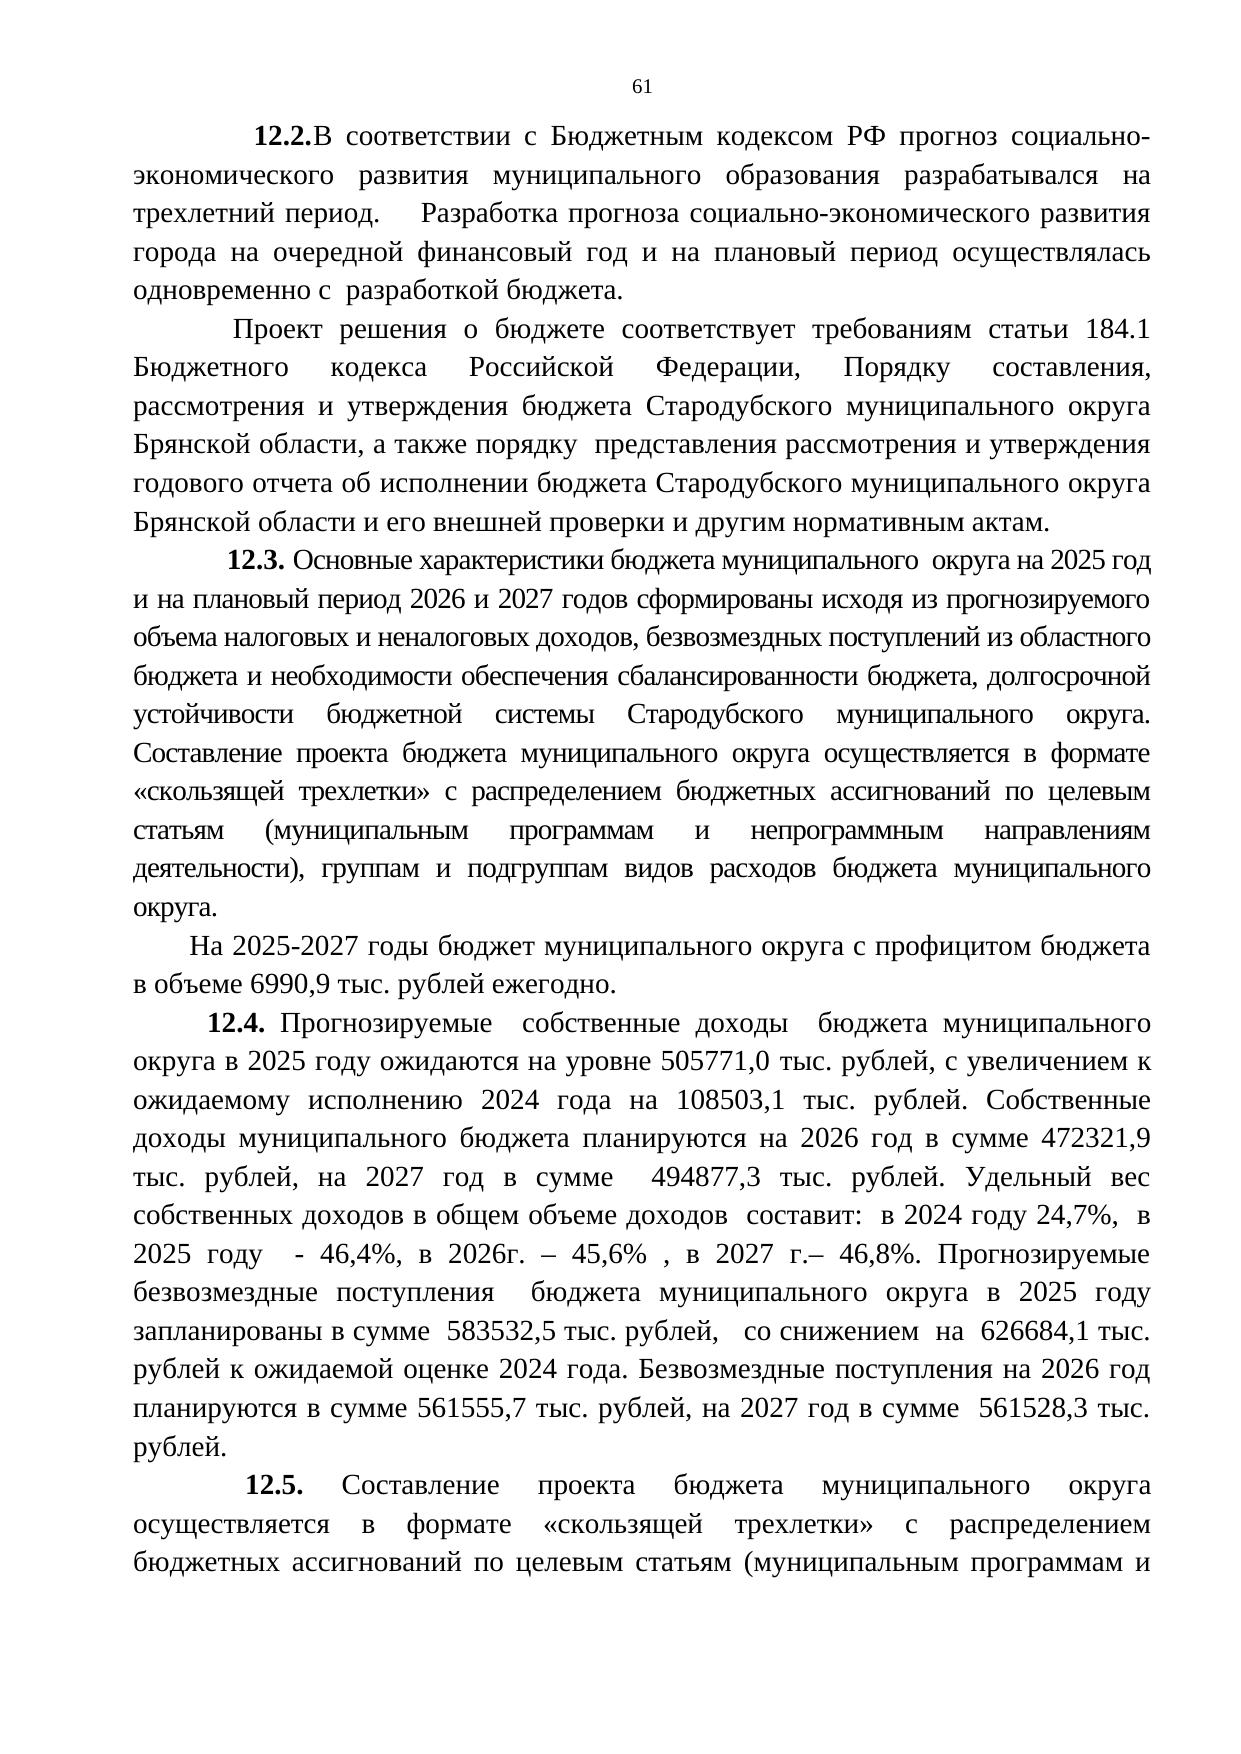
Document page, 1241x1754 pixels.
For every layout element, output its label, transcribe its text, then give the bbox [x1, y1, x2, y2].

text 12.4. Прогнозируемые собственные доходы бюджета муниципального округа в 2025 году ожидаются на уровне 505771,0 тыс. рублей, с увеличением к ожидаемому исполнению 2024 года на 108503,1 тыс. рублей. Собственные доходы муниципального бюджета планируются на 2026 год в сумме 472321,9 тыс. рублей, на 2027 год в сумме 494877,3 тыс. рублей. Удельный вес собственных доходов в общем объеме доходов составит: в 2024 году 24,7%, в 2025 году - 46,4%, в 2026г. – 45,6% , в 2027 г.– 46,8%. Прогнозируемые безвозмездные поступления бюджета муниципального округа в 2025 году запланированы в сумме 583532,5 тыс. рублей, со снижением на 626684,1 тыс. рублей к ожидаемой оценке 2024 года. Безвозмездные поступления на 2026 год планируются в сумме 561555,7 тыс. рублей, на 2027 год в сумме 561528,3 тыс. рублей. [133, 1005, 1152, 1462]
text На 2025-2027 годы бюджет муниципального округа с профицитом бюджета в объеме 6990,9 тыс. рублей ежегодно. [133, 928, 1152, 1000]
text 12.3. Основные характеристики бюджета муниципального округа на 2025 год и на плановый период 2026 и 2027 годов сформированы исходя из прогнозируемого объема налоговых и неналоговых доходов, безвозмездных поступлений из областного бюджета и необходимости обеспечения сбалансированности бюджета, долгосрочной устойчивости бюджетной системы Стародубского муниципального округа. Составление проекта бюджета муниципального округа осуществляется в формате «скользящей трехлетки» с распределением бюджетных ассигнований по целевым статьям (муниципальным программам и непрограммным направлениям деятельности), группам и подгруппам видов расходов бюджета муниципального округа. [133, 542, 1152, 923]
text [133, 1467, 1152, 1578]
text 12.2.В соответствии с Бюджетным кодексом РФ прогноз социально-экономического развития муниципального образования разрабатывался на трехлетний период. Разработка прогноза социально-экономического развития города на очередной финансовый год и на плановый период осуществлялась одновременно с разработкой бюджета. [133, 118, 1152, 306]
text Проект решения о бюджете соответствует требованиям статьи 184.1 Бюджетного кодекса Российской Федерации, Порядку составления, рассмотрения и утверждения бюджета Стародубского муниципального округа Брянской области, а также порядку представления рассмотрения и утверждения годового отчета об исполнении бюджета Стародубского муниципального округа Брянской области и его внешней проверки и другим нормативным актам. [133, 311, 1152, 537]
